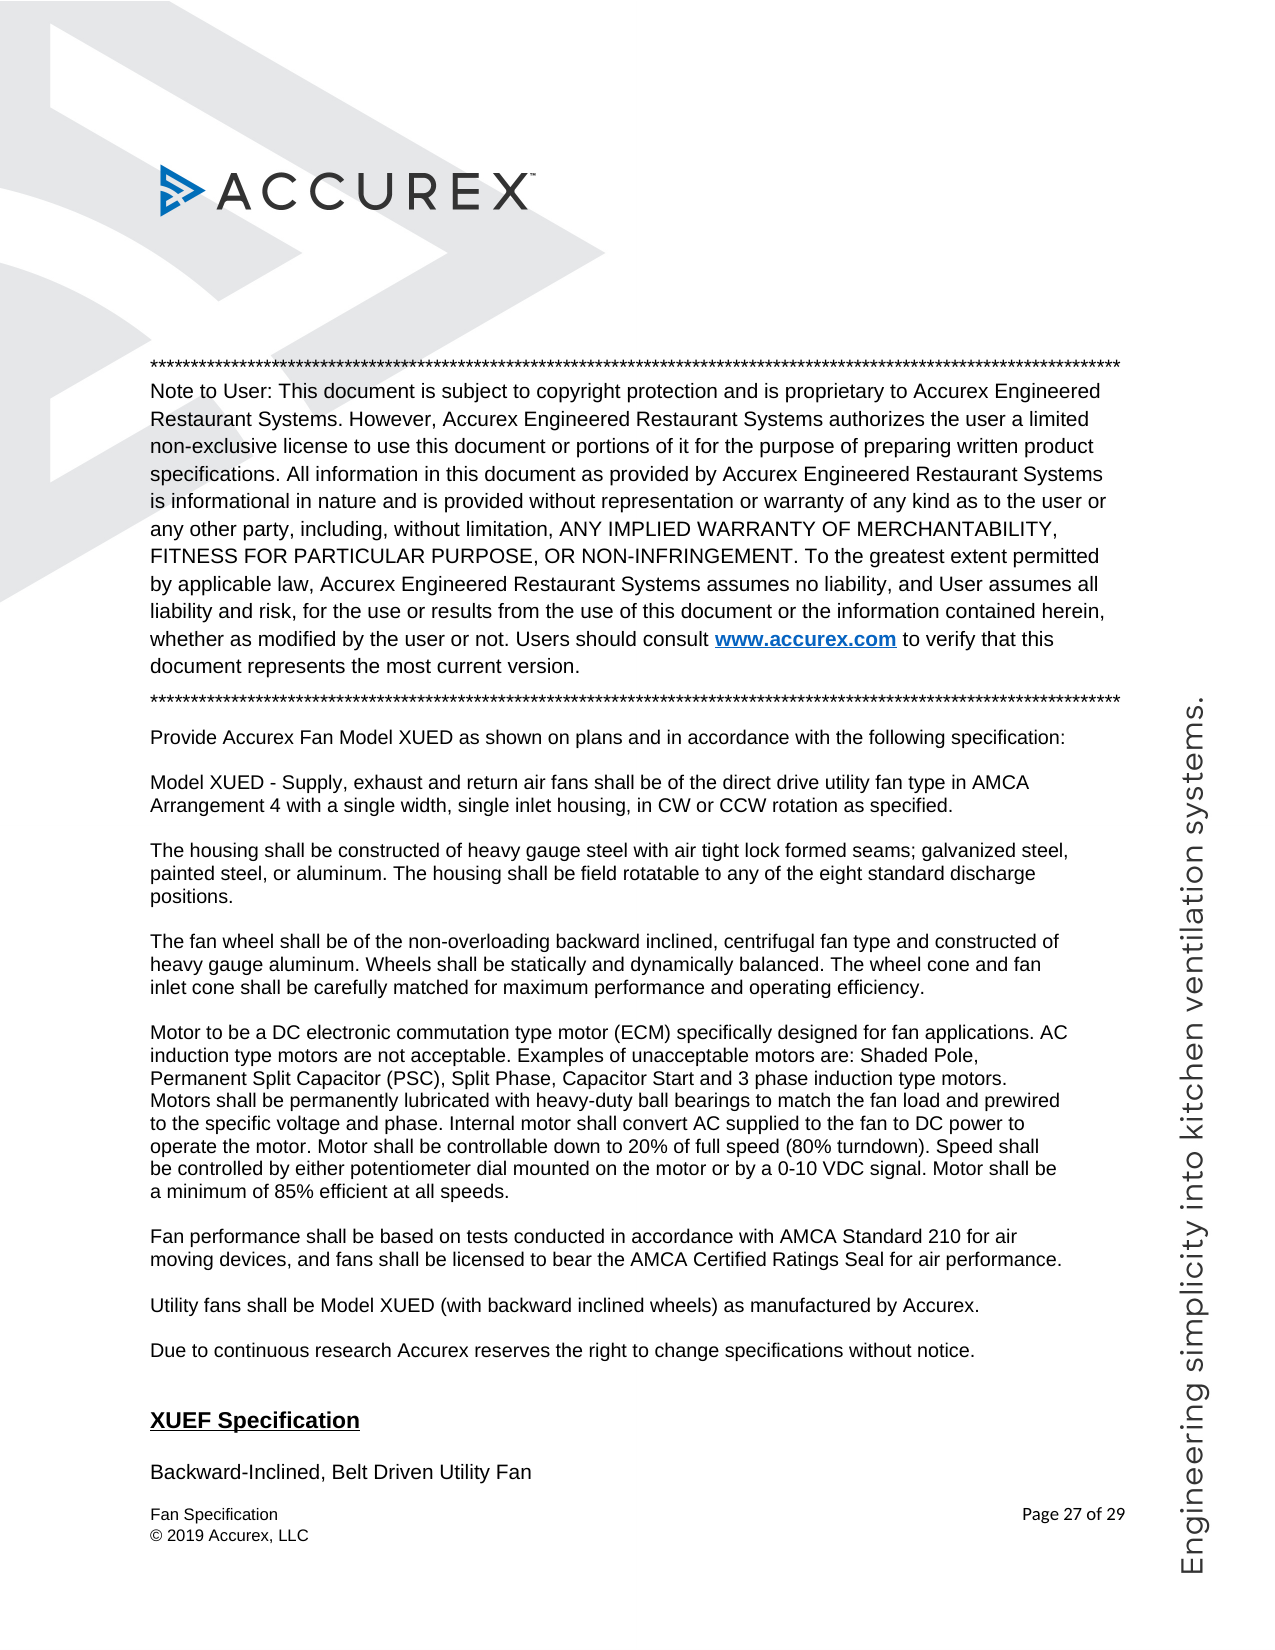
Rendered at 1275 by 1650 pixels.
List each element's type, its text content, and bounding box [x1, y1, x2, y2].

text Utility fans shall be Model XUED (with backward inclined wheels) as manufactured by Accurex. [150, 1293, 1125, 1316]
text document represents the most current version. ************************************************************************************************************************ [150, 654, 1125, 714]
text liability and risk, for the use or results from the use of this document or the information contained herein, [150, 599, 1125, 623]
text positions. [150, 885, 1125, 907]
text whether as modified by the user or not. Users should consult www.accurex.com to verify that this [150, 626, 1125, 650]
text specifications. All information in this document as provided by Accurex Engineered Restaurant Systems [150, 461, 1125, 485]
text inlet cone shall be carefully matched for maximum performance and operating efficiency. [150, 976, 1125, 998]
text Model XUED - Supply, exhaust and return air fans shall be of the direct drive utility fan type in AMCA [150, 771, 1125, 794]
text The housing shall be constructed of heavy gauge steel with air tight lock formed seams; galvanized steel, [150, 839, 1125, 862]
text The fan wheel shall be of the non-overloading backward inclined, centrifugal fan type and constructed of [150, 930, 1125, 953]
text painted steel, or aluminum. The housing shall be field rotatable to any of the eight standard discharge [150, 862, 1125, 885]
picture [0, 1, 1274, 1650]
text Motor to be a DC electronic commutation type motor (ECM) specifically designed for fan applications. AC [150, 1021, 1125, 1044]
text heavy gauge aluminum. Wheels shall be statically and dynamically balanced. The wheel cone and fan [150, 953, 1125, 976]
text Backward-Inclined, Belt Driven Utility Fan [150, 1460, 1125, 1484]
text operate the motor. Motor shall be controllable down to 20% of full speed (80% turndown). Speed shall [150, 1134, 1125, 1157]
text moving devices, and fans shall be licensed to bear the AMCA Certified Ratings Seal for air performance. [150, 1248, 1125, 1271]
text Due to continuous research Accurex reserves the right to change specifications without notice. [150, 1339, 1125, 1362]
text is informational in nature and is provided without representation or warranty of any kind as to the user or [150, 489, 1125, 513]
text Fan performance shall be based on tests conducted in accordance with AMCA Standard 210 for air [150, 1225, 1125, 1248]
text ************************************************************************************************************************ [150, 355, 1125, 379]
text a minimum of 85% efficient at all speeds. [150, 1180, 1125, 1203]
text induction type motors are not acceptable. Examples of unacceptable motors are: Shaded Pole, [150, 1044, 1125, 1066]
text Provide Accurex Fan Model XUED as shown on plans and in accordance with the following specification: [150, 726, 1125, 748]
text to the specific voltage and phase. Internal motor shall convert AC supplied to the fan to DC power to [150, 1112, 1125, 1134]
text non-exclusive license to use this document or portions of it for the purpose of preparing written product [150, 434, 1125, 458]
text any other party, including, without limitation, ANY IMPLIED WARRANTY OF MERCHANTABILITY, [150, 516, 1125, 540]
text Motors shall be permanently lubricated with heavy-duty ball bearings to match the fan load and prewired [150, 1089, 1125, 1112]
text be controlled by either potentiometer dial mounted on the motor or by a 0-10 VDC signal. Motor shall be [150, 1157, 1125, 1180]
text Arrangement 4 with a single width, single inlet housing, in CW or CCW rotation as specified. [150, 794, 1125, 817]
text Permanent Split Capacitor (PSC), Split Phase, Capacitor Start and 3 phase induction type motors. [150, 1066, 1125, 1089]
text by applicable law, Accurex Engineered Restaurant Systems assumes no liability, and User assumes all [150, 571, 1125, 595]
text Restaurant Systems. However, Accurex Engineered Restaurant Systems authorizes the user a limited [150, 406, 1125, 430]
text XUEF Specification [150, 1407, 1125, 1433]
text FITNESS FOR PARTICULAR PURPOSE, OR NON-INFRINGEMENT. To the greatest extent permitted [150, 544, 1125, 568]
text Note to User: This document is subject to copyright protection and is proprietary to Accurex Engineered [150, 379, 1125, 403]
